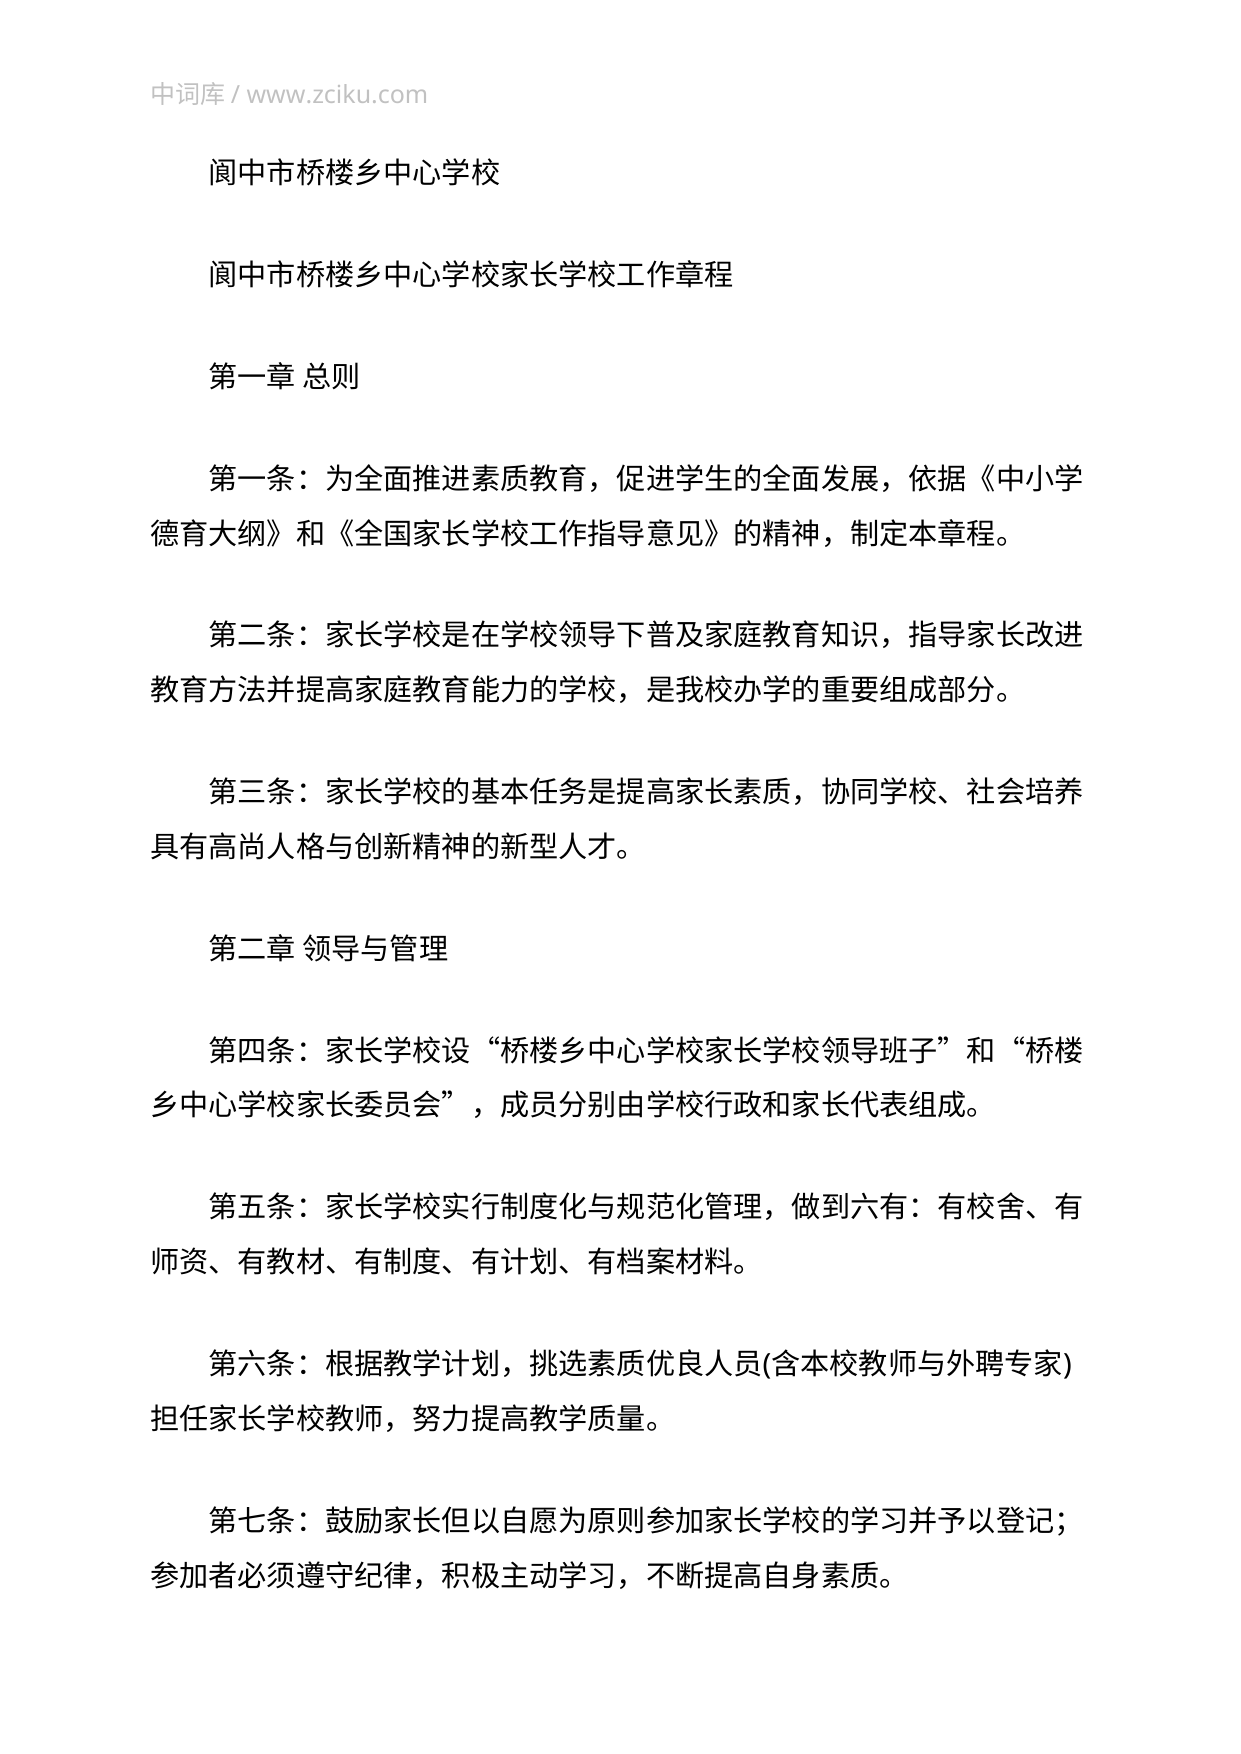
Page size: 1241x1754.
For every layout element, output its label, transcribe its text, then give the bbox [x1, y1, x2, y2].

text 第二章 领导与管理 [150, 925, 1090, 968]
text 阆中市桥楼乡中心学校家长学校工作章程 [150, 252, 1090, 294]
text 第四条：家长学校设“桥楼乡中心学校家长学校领导班子”和“桥楼乡中心学校家长委员会”，成员分别由学校行政和家长代表组成。 [150, 1027, 1090, 1124]
text 第一条：为全面推进素质教育，促进学生的全面发展，依据《中小学德育大纲》和《全国家长学校工作指导意见》的精神，制定本章程。 [150, 455, 1090, 552]
text 阆中市桥楼乡中心学校 [150, 150, 1090, 192]
text 第五条：家长学校实行制度化与规范化管理，做到六有：有校舍、有师资、有教材、有制度、有计划、有档案材料。 [150, 1184, 1090, 1281]
text 第二条：家长学校是在学校领导下普及家庭教育知识，指导家长改进教育方法并提高家庭教育能力的学校，是我校办学的重要组成部分。 [150, 612, 1090, 709]
text 第三条：家长学校的基本任务是提高家长素质，协同学校、社会培养具有高尚人格与创新精神的新型人才。 [150, 769, 1090, 866]
text 第七条：鼓励家长但以自愿为原则参加家长学校的学习并予以登记；参加者必须遵守纪律，积极主动学习，不断提高自身素质。 [150, 1497, 1090, 1594]
text 第一章 总则 [150, 353, 1090, 396]
text 第六条：根据教学计划，挑选素质优良人员(含本校教师与外聘专家)担任家长学校教师，努力提高教学质量。 [150, 1340, 1090, 1438]
